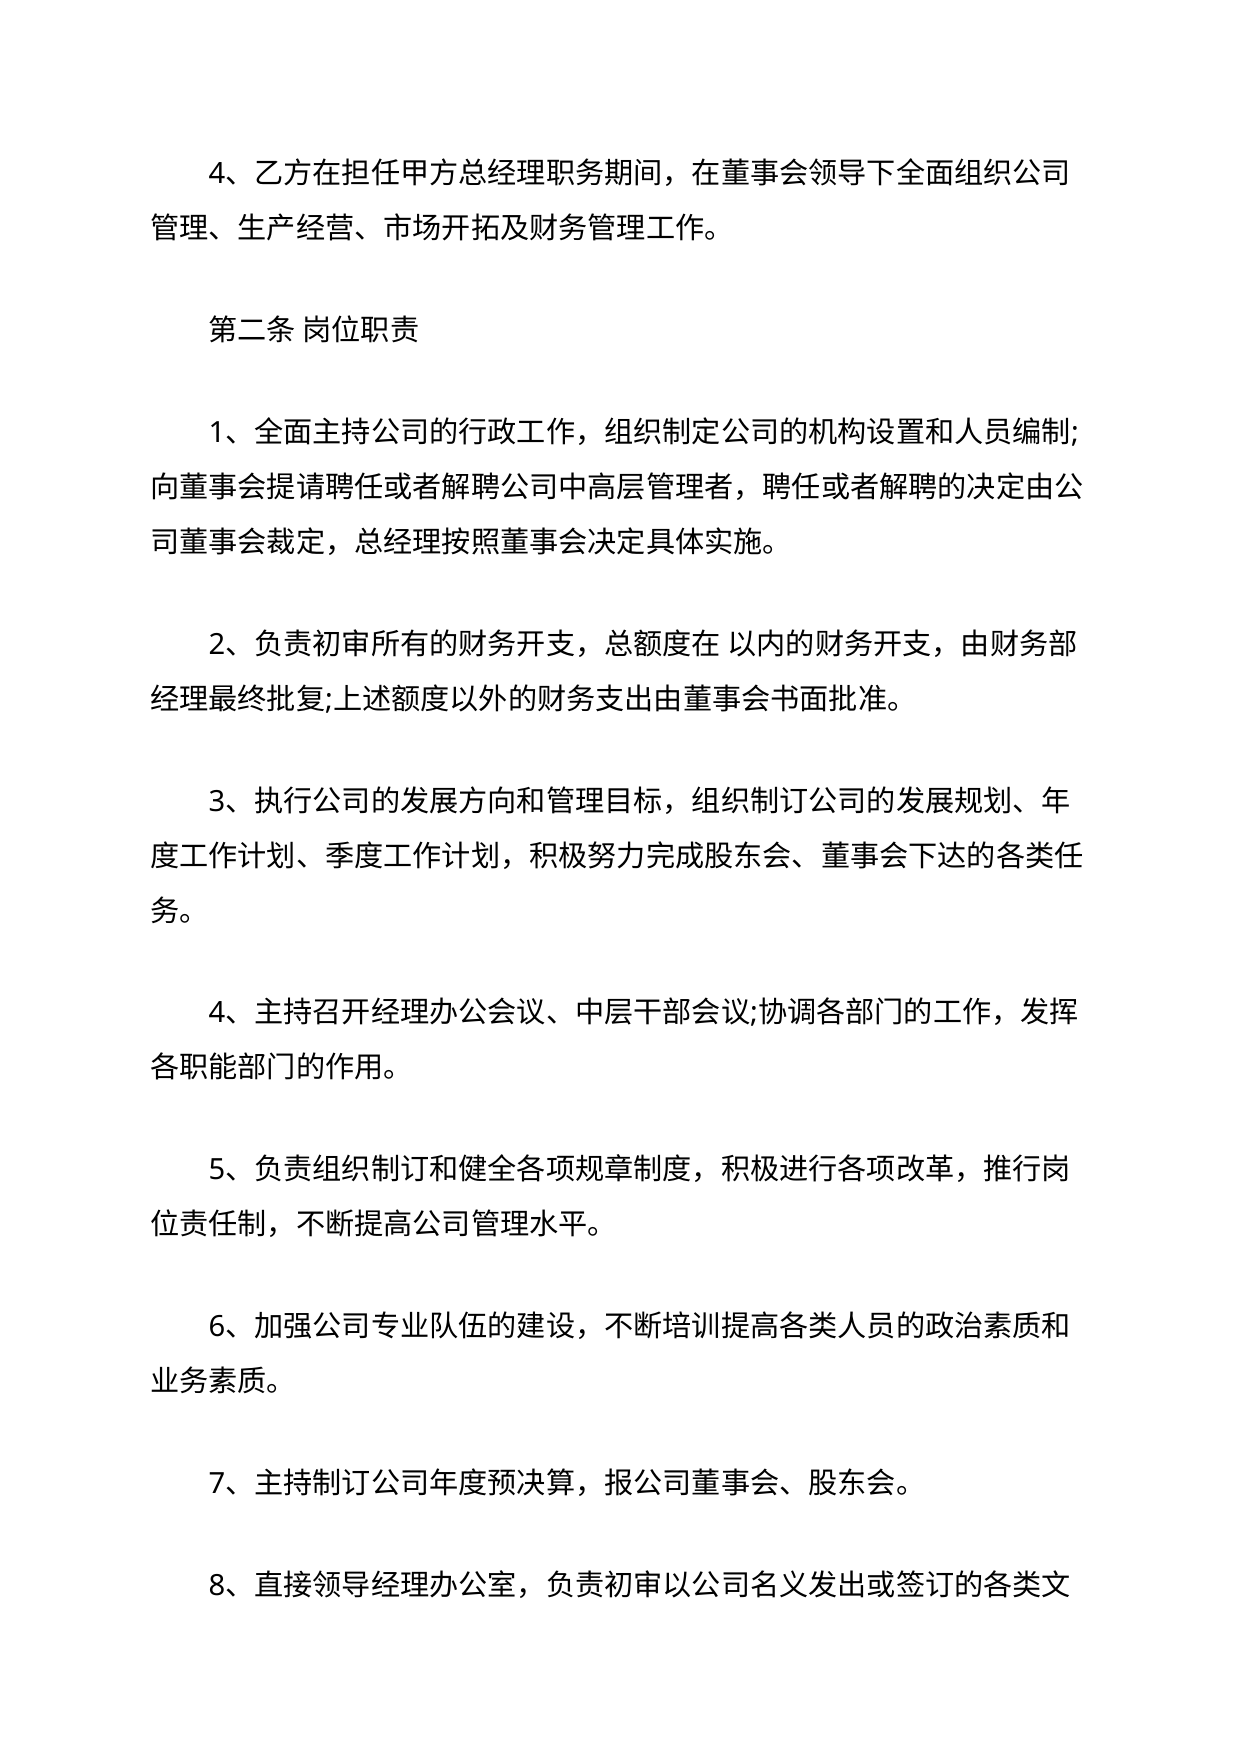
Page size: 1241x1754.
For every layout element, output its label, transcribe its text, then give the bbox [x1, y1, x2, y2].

text 7、主持制订公司年度预决算，报公司董事会、股东会。 [150, 1459, 1090, 1502]
text 4、乙方在担任甲方总经理职务期间，在董事会领导下全面组织公司管理、生产经营、市场开拓及财务管理工作。 [150, 150, 1090, 247]
text 2、负责初审所有的财务开支，总额度在 以内的财务开支，由财务部经理最终批复;上述额度以外的财务支出由董事会书面批准。 [150, 620, 1090, 718]
text 第二条 岗位职责 [150, 307, 1090, 349]
text 6、加强公司专业队伍的建设，不断培训提高各类人员的政治素质和业务素质。 [150, 1302, 1090, 1400]
text 3、执行公司的发展方向和管理目标，组织制订公司的发展规划、年度工作计划、季度工作计划，积极努力完成股东会、董事会下达的各类任务。 [150, 777, 1090, 929]
text 1、全面主持公司的行政工作，组织制定公司的机构设置和人员编制;向董事会提请聘任或者解聘公司中高层管理者，聘任或者解聘的决定由公司董事会裁定，总经理按照董事会决定具体实施。 [150, 408, 1090, 561]
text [150, 1561, 1090, 1603]
text 4、主持召开经理办公会议、中层干部会议;协调各部门的工作，发挥各职能部门的作用。 [150, 989, 1090, 1086]
text 5、负责组织制订和健全各项规章制度，积极进行各项改革，推行岗位责任制，不断提高公司管理水平。 [150, 1146, 1090, 1243]
